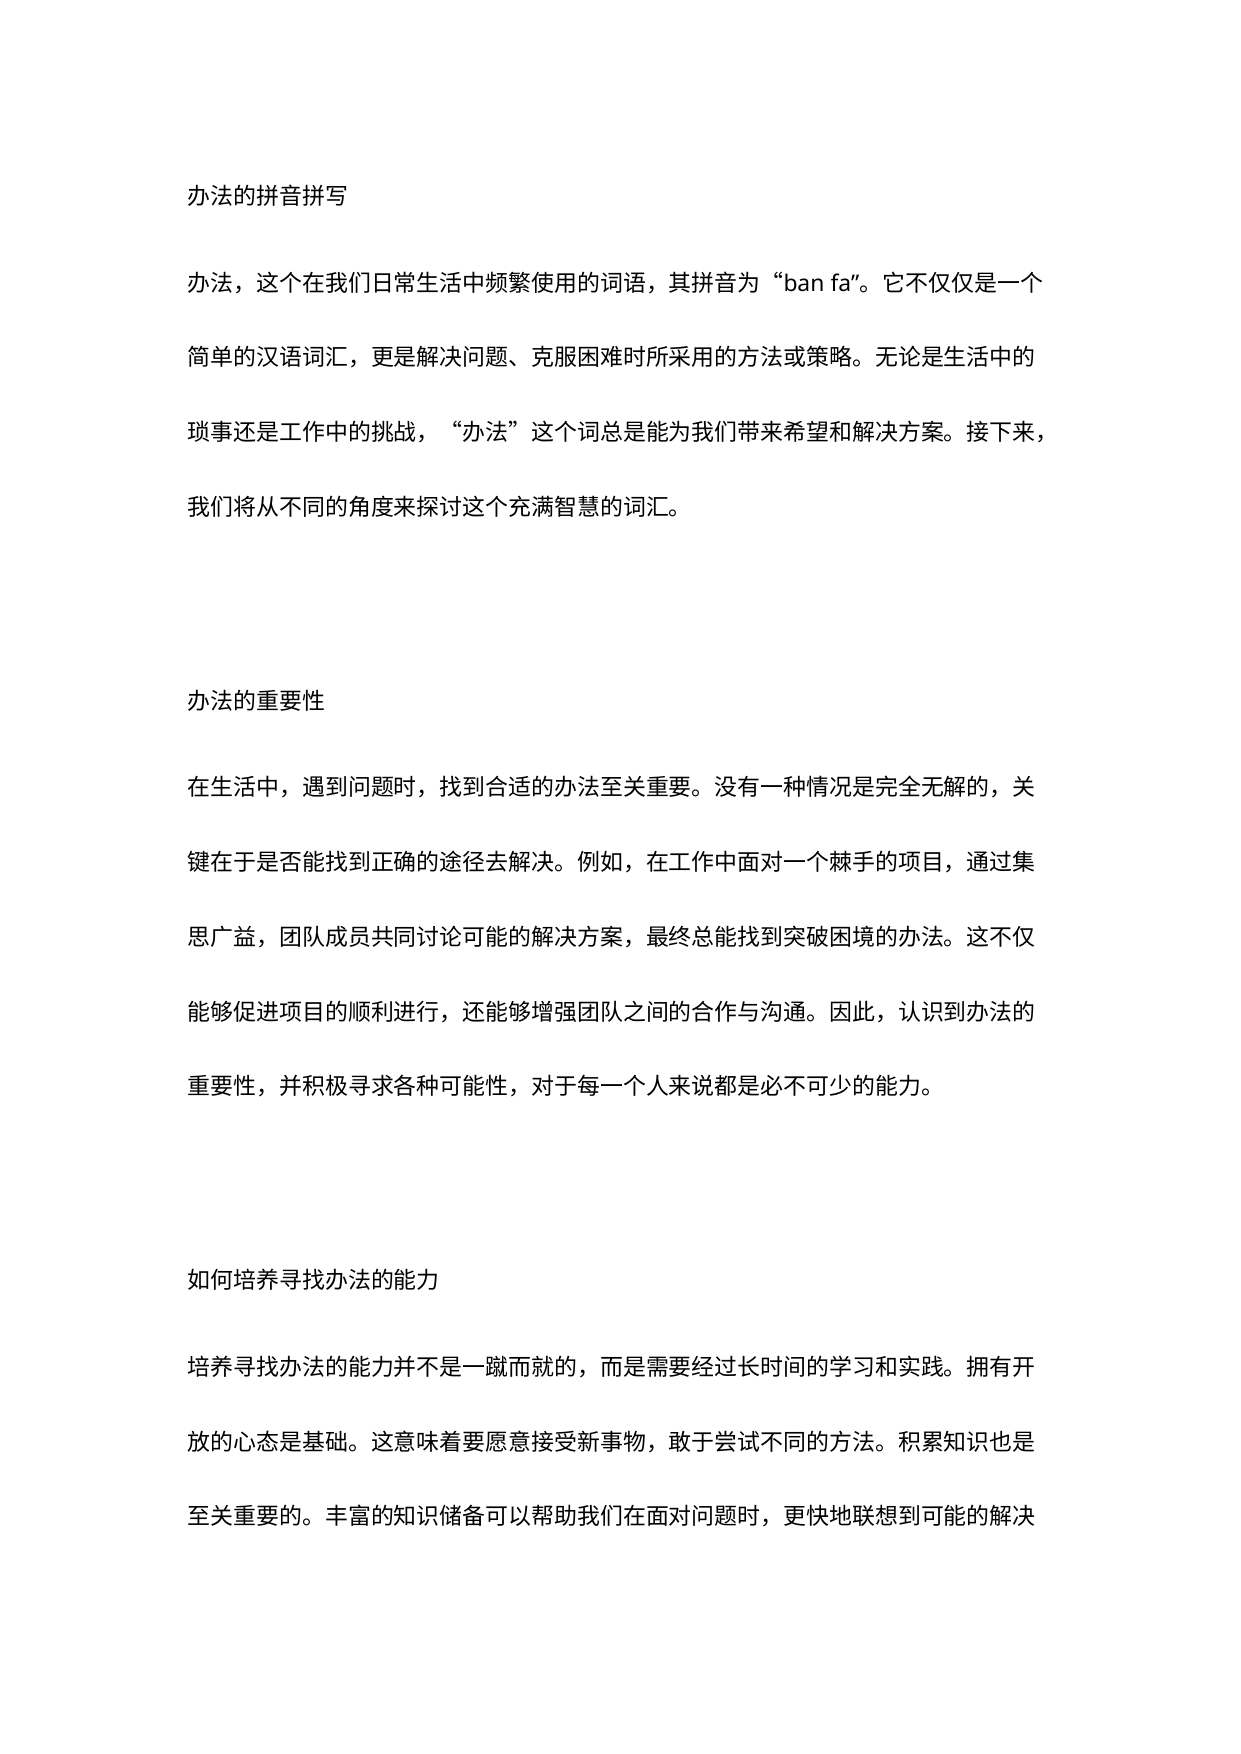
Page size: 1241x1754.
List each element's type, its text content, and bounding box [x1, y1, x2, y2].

text 如何培养寻找办法的能力 [187, 1246, 1053, 1311]
text 办法，这个在我们日常生活中频繁使用的词语，其拼音为“ban fa”。它不仅仅是一个简单的汉语词汇，更是解决问题、克服困难时所采用的方法或策略。无论是生活中的琐事还是工作中的挑战，“办法”这个词总是能为我们带来希望和解决方案。接下来，我们将从不同的角度来探讨这个充满智慧的词汇。 [187, 248, 1053, 538]
text 办法的重要性 [187, 667, 1053, 732]
text 办法的拼音拼写 [187, 162, 1053, 227]
text 在生活中，遇到问题时，找到合适的办法至关重要。没有一种情况是完全无解的，关键在于是否能找到正确的途径去解决。例如，在工作中面对一个棘手的项目，通过集思广益，团队成员共同讨论可能的解决方案，最终总能找到突破困境的办法。这不仅能够促进项目的顺利进行，还能够增强团队之间的合作与沟通。因此，认识到办法的重要性，并积极寻求各种可能性，对于每一个人来说都是必不可少的能力。 [187, 753, 1053, 1117]
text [187, 1333, 1053, 1547]
